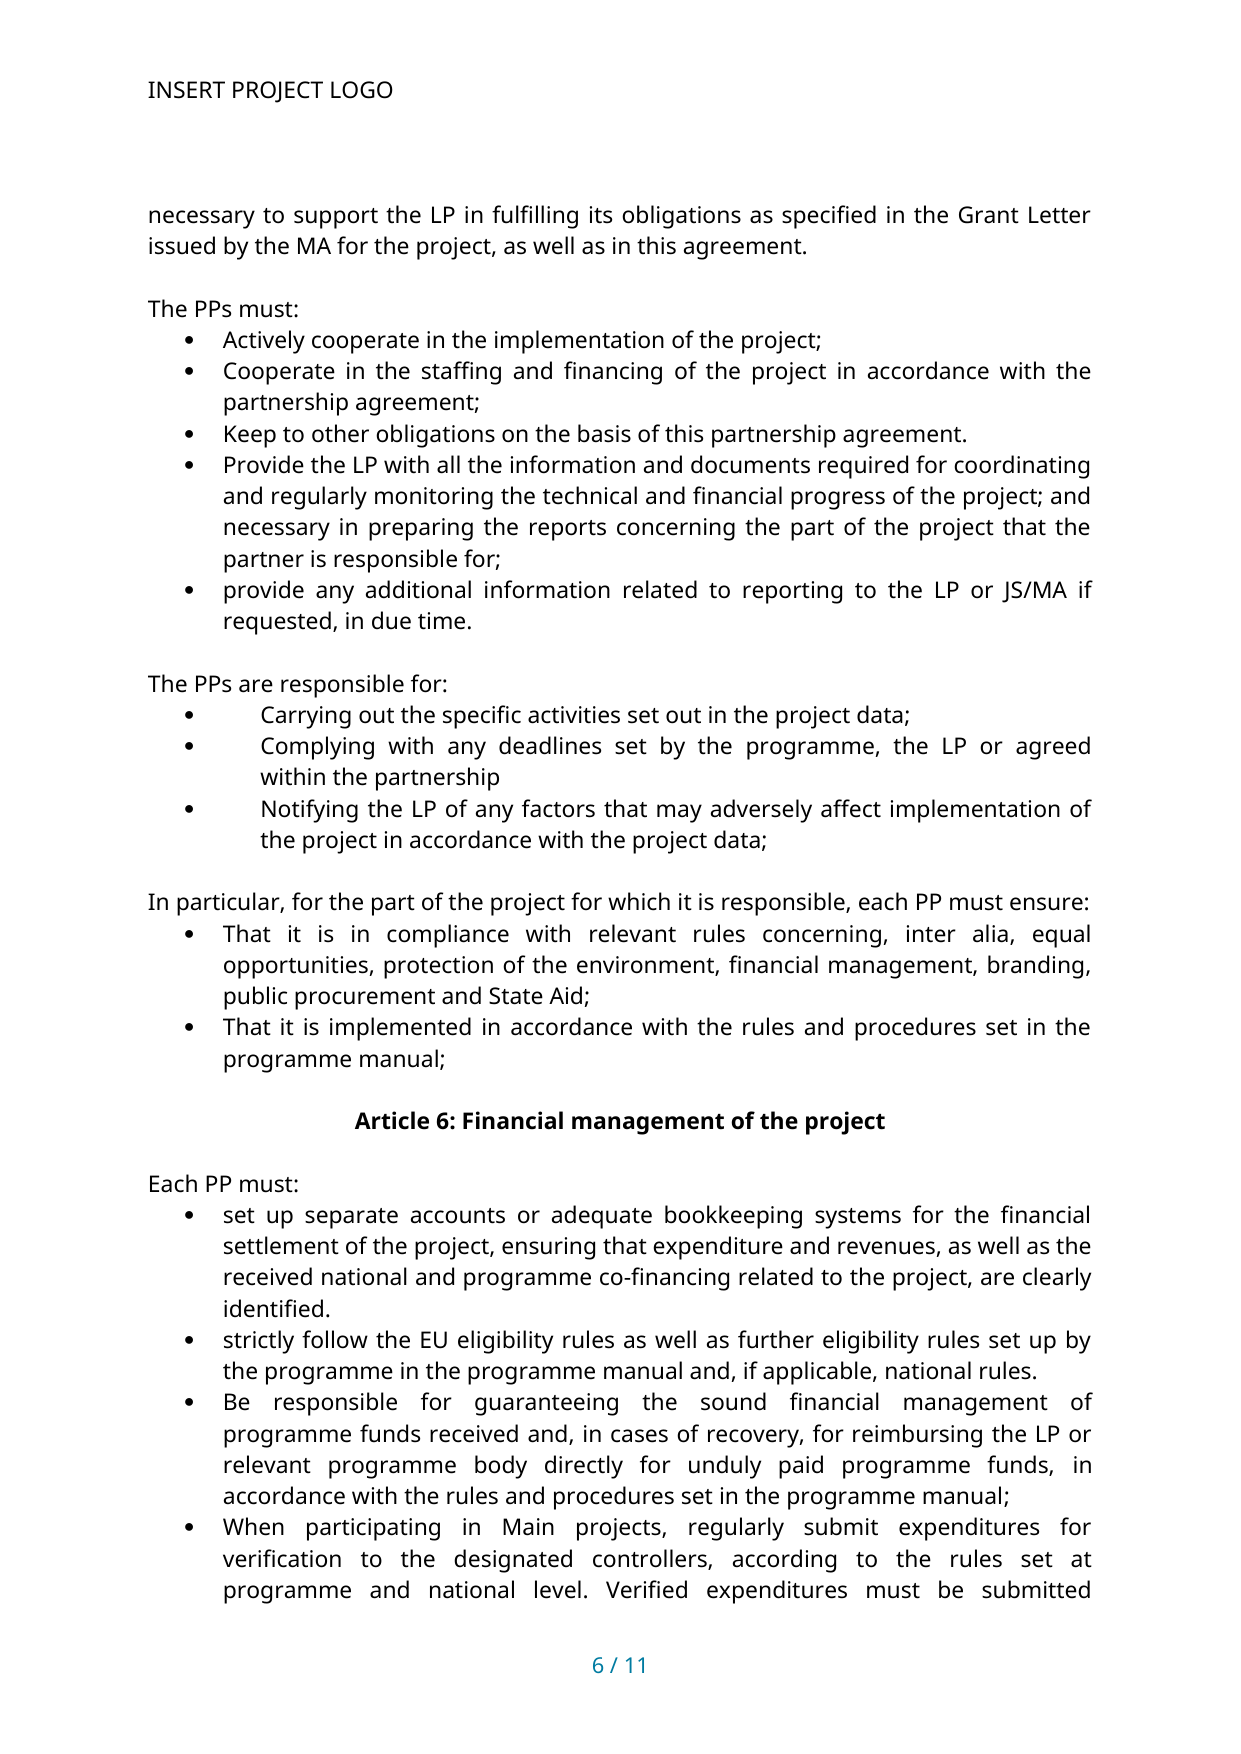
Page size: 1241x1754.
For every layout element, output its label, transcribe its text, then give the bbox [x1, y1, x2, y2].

list Be responsible for guaranteeing the sound financial management of programme funds received and, in cases of recovery, for reimbursing the LP or relevant programme body directly for unduly paid programme funds, in accordance with the rules and procedures set in the programme manual; [185, 1386, 1092, 1511]
list Provide the LP with all the information and documents required for coordinating and regularly monitoring the technical and financial progress of the project; and necessary in preparing the reports concerning the part of the project that the partner is responsible for; [185, 449, 1092, 574]
list That it is implemented in accordance with the rules and procedures set in the programme manual; [185, 1011, 1092, 1074]
list provide any additional information related to reporting to the LP or JS/MA if requested, in due time. [185, 574, 1092, 636]
list set up separate accounts or adequate bookkeeping systems for the financial settlement of the project, ensuring that expenditure and revenues, as well as the received national and programme co-financing related to the project, are clearly identified. [185, 1199, 1092, 1324]
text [148, 199, 1092, 261]
list Notifying the LP of any factors that may adversely affect implementation of the project in accordance with the project data; [185, 793, 1092, 855]
text The PPs are responsible for: [148, 668, 1092, 699]
list Carrying out the specific activities set out in the project data; [185, 699, 1092, 730]
list strictly follow the EU eligibility rules as well as further eligibility rules set up by the programme in the programme manual and, if applicable, national rules. [185, 1324, 1092, 1386]
list Cooperate in the staffing and financing of the project in accordance with the partnership agreement; [185, 355, 1092, 418]
text In particular, for the part of the project for which it is responsible, each PP must ensure: [148, 886, 1092, 918]
text Each PP must: [148, 1168, 1092, 1199]
subtitle Article 6: Financial management of the project [148, 1105, 1092, 1136]
list That it is in compliance with relevant rules concerning, inter alia, equal opportunities, protection of the environment, financial management, branding, public procurement and State Aid; [185, 918, 1092, 1011]
list Actively cooperate in the implementation of the project; [185, 324, 1092, 355]
text The PPs must: [148, 293, 1092, 324]
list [185, 1511, 1092, 1605]
list Complying with any deadlines set by the programme, the LP or agreed within the partnership [185, 730, 1092, 793]
list Keep to other obligations on the basis of this partnership agreement. [185, 418, 1092, 449]
